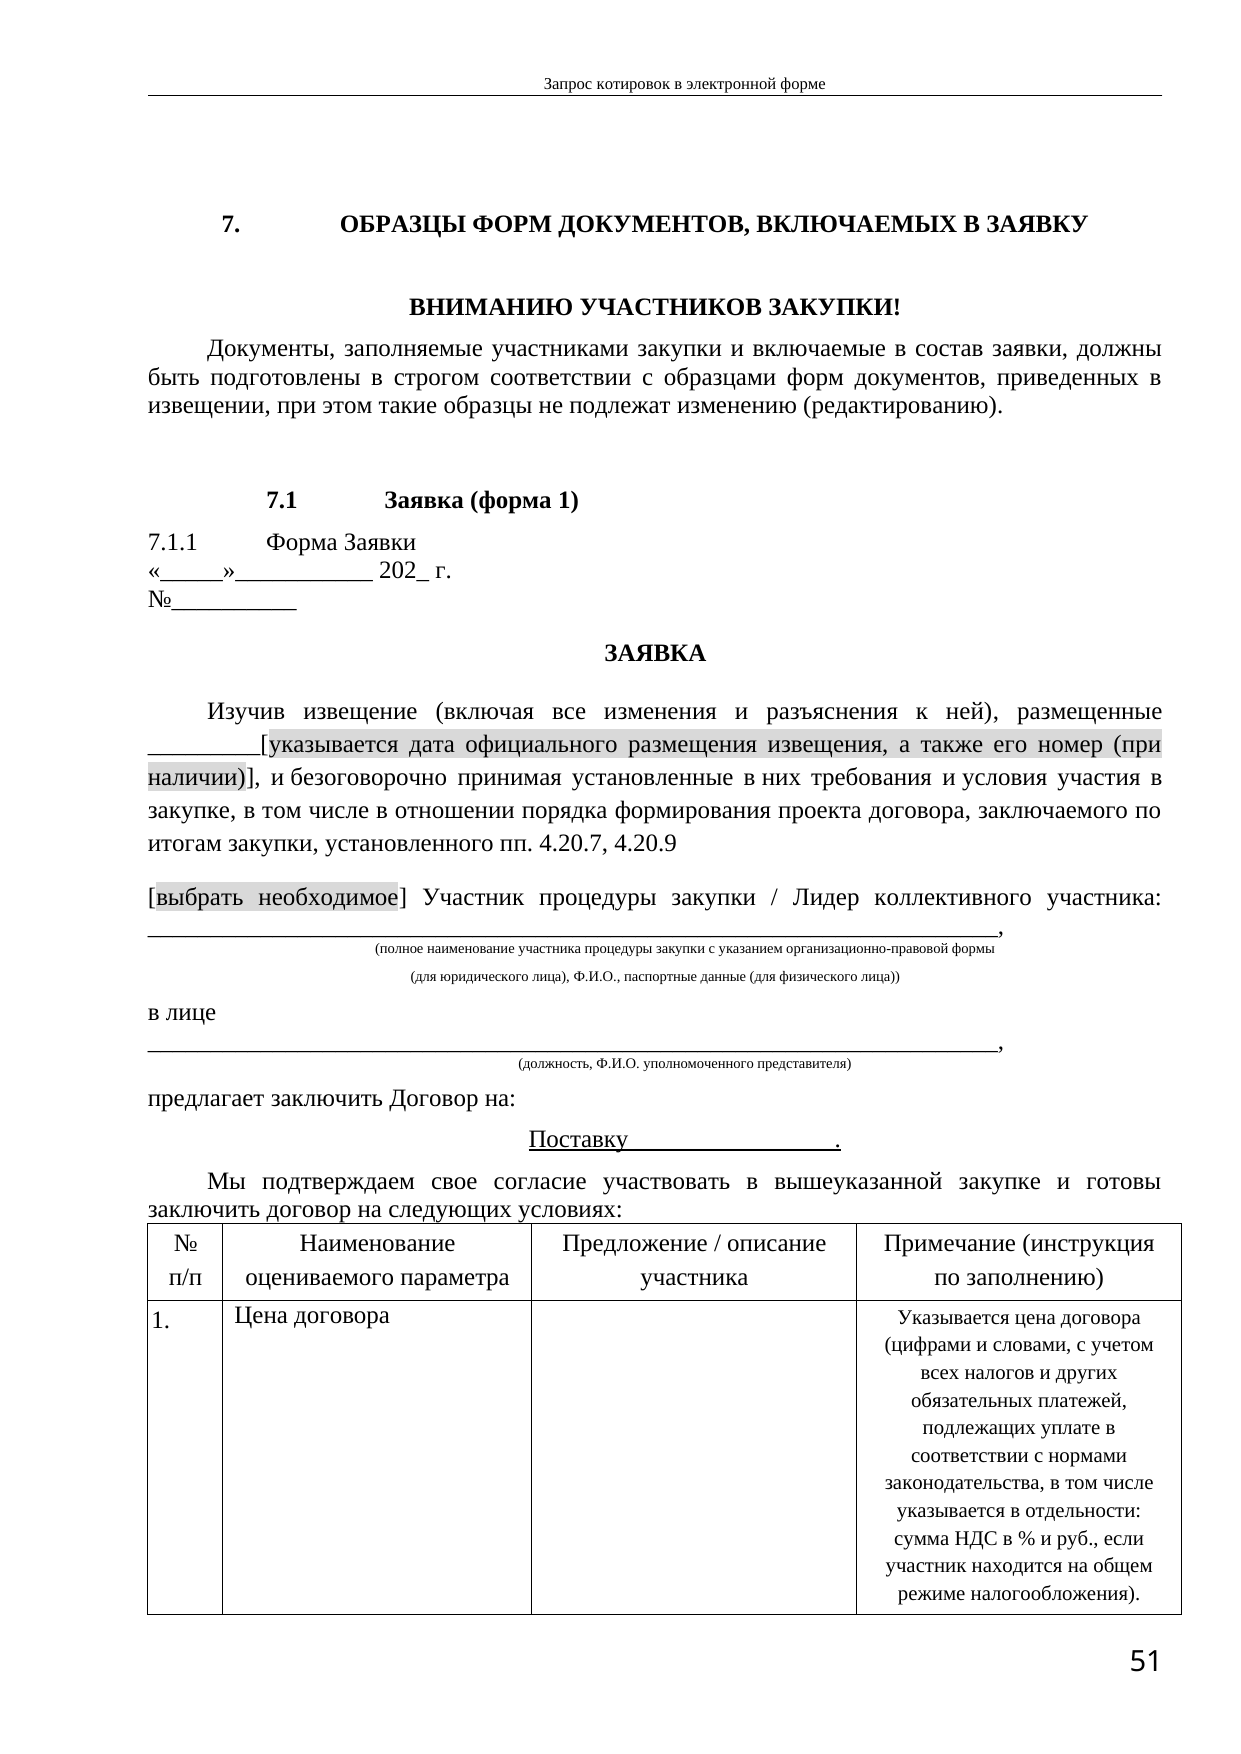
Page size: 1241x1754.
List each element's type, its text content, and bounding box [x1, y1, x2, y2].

table_cell [532, 1301, 856, 1614]
text (полное наименование участника процедуры закупки с указанием организационно-правовой формы (для юридического лица), Ф.И.О., паспортные данные (для физического лица)) [148, 939, 1162, 997]
table_header № п/п [148, 1224, 222, 1299]
text Мы подтверждаем свое согласие участвовать в вышеуказанной закупке и готовы заключить договор на следующих условиях: [148, 1166, 1162, 1223]
text ЗАЯВКА [148, 638, 1162, 667]
list Заявка (форма 1) [266, 486, 1162, 514]
table_header Наименование оцениваемого параметра [223, 1224, 531, 1299]
text Изучив извещение (включая все изменения и разъяснения к ней), размещенные _________[указывается дата официального размещения извещения, а также его номер (при наличии)], и безоговорочно принимая установленные в них требования и условия участия в закупке, в том числе в отношении порядка формирования проекта договора, заключаемого по итогам закупки, установленного пп. 4.20.7, 4.20.9 [148, 696, 1162, 857]
text №__________ [148, 584, 1163, 613]
text [выбрать необходимое] Участник процедуры закупки / Лидер коллективного участника: ____________________________________________________________________, [148, 882, 1162, 939]
table_cell [148, 1301, 222, 1614]
list Форма Заявки [148, 527, 1162, 556]
table_header Примечание (инструкция по заполнению) [857, 1224, 1181, 1299]
text (должность, Ф.И.О. уполномоченного представителя) [148, 1054, 1162, 1083]
list ОБРАЗЦЫ ФОРМ ДОКУМЕНТОВ, ВКЛЮЧАЕМЫХ В ЗАЯВКУ [148, 209, 1162, 238]
text предлагает заключить Договор на: [148, 1083, 1162, 1112]
text Документы, заполняемые участниками закупки и включаемые в состав заявки, должны быть подготовлены в строгом соответствии с образцами форм документов, приведенных в извещении, при этом такие образцы не подлежат изменению (редактированию). [148, 333, 1162, 419]
text в лице [148, 997, 1162, 1026]
text ____________________________________________________________________, [148, 1026, 1162, 1054]
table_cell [857, 1301, 1181, 1614]
text «_____»___________ 202_ г. [148, 556, 1163, 584]
text Поставку ________________. [148, 1124, 1162, 1153]
table_header Предложение / описание участника [532, 1224, 856, 1299]
text ВНИМАНИЮ УЧАСТНИКОВ ЗАКУПКИ! [148, 292, 1162, 321]
table_cell Цена договора [223, 1301, 531, 1614]
